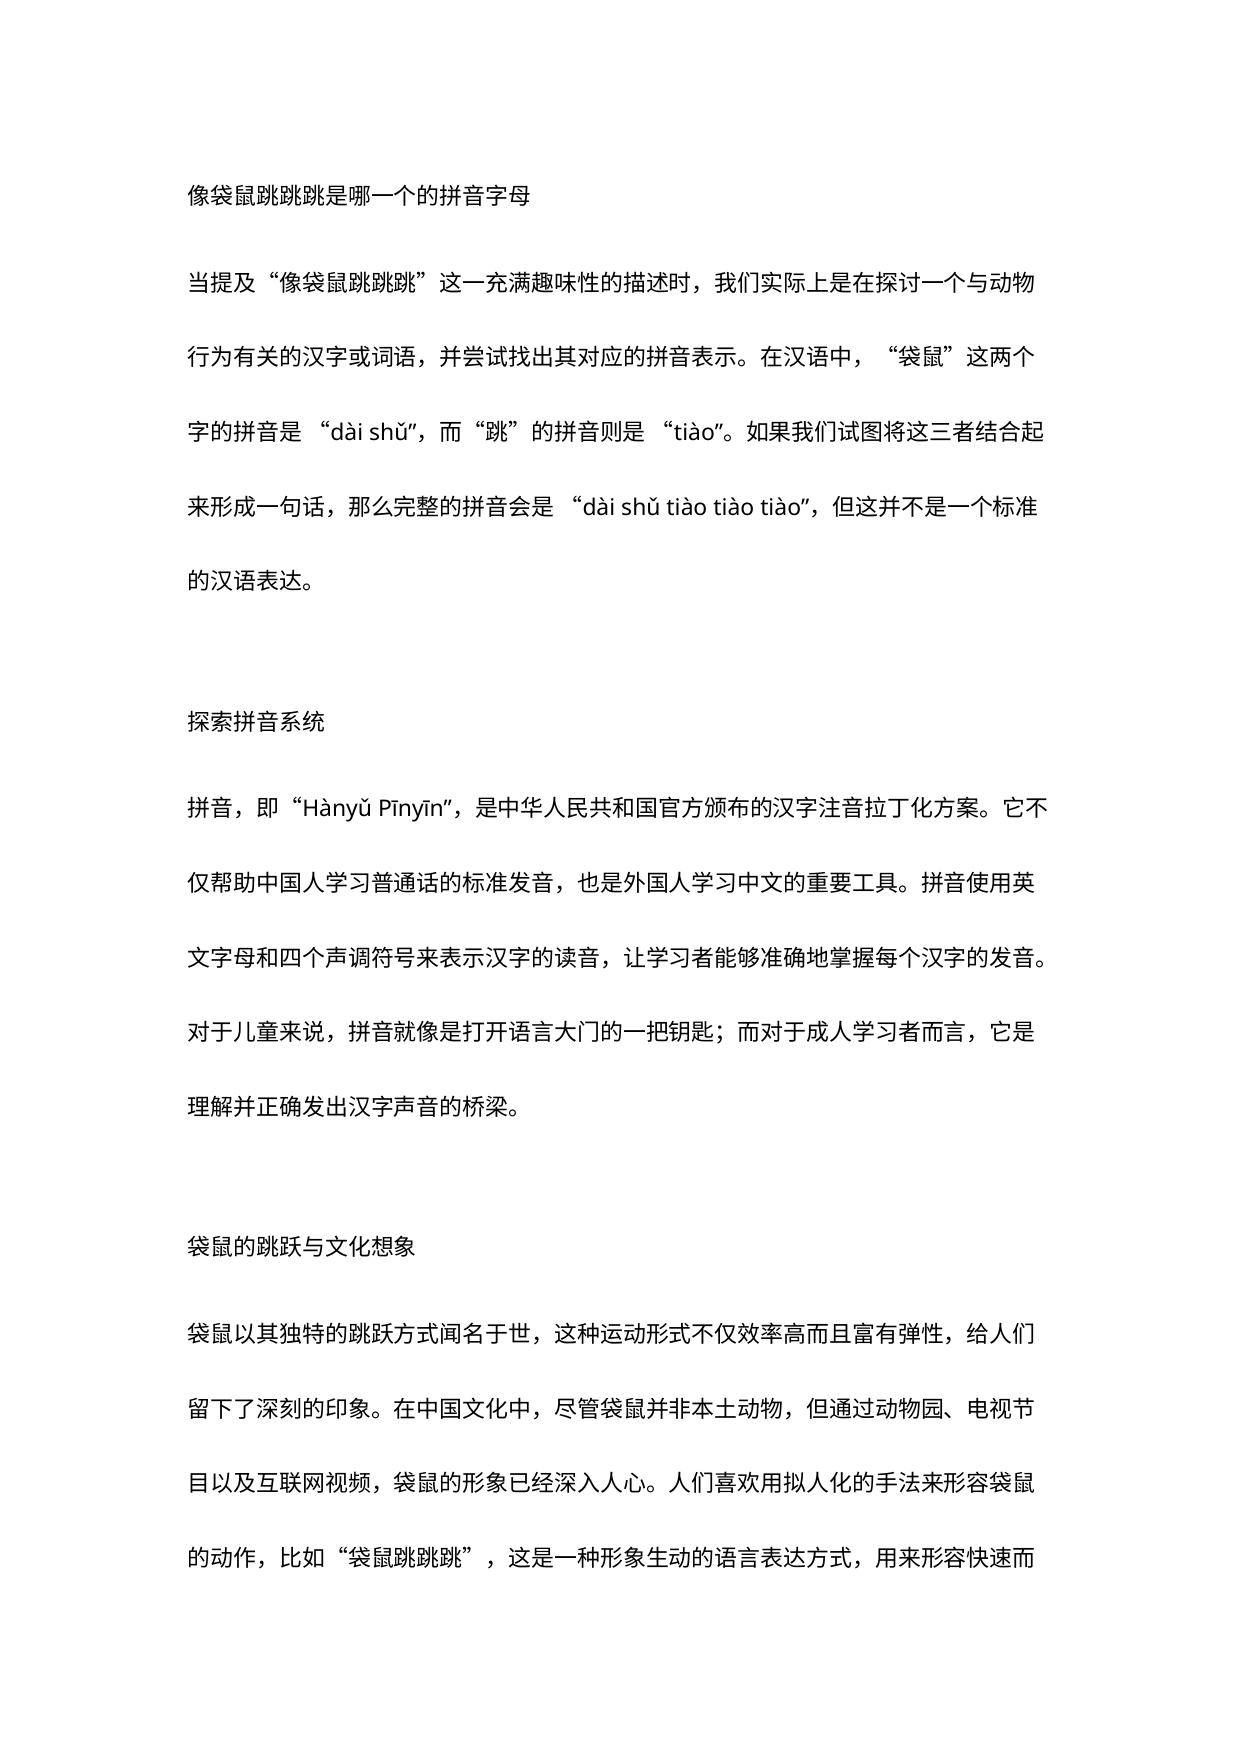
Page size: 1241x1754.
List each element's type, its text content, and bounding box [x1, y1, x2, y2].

text 探索拼音系统 [187, 688, 1053, 753]
text 当提及“像袋鼠跳跳跳”这一充满趣味性的描述时，我们实际上是在探讨一个与动物行为有关的汉字或词语，并尝试找出其对应的拼音表示。在汉语中，“袋鼠”这两个字的拼音是 “dài shǔ”，而“跳”的拼音则是 “tiào”。如果我们试图将这三者结合起来形成一句话，那么完整的拼音会是 “dài shǔ tiào tiào tiào”，但这并不是一个标准的汉语表达。 [187, 248, 1053, 612]
text 像袋鼠跳跳跳是哪一个的拼音字母 [187, 162, 1053, 227]
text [187, 1300, 1053, 1589]
text 袋鼠的跳跃与文化想象 [187, 1213, 1053, 1278]
text 拼音，即“Hànyǔ Pīnyīn”，是中华人民共和国官方颁布的汉字注音拉丁化方案。它不仅帮助中国人学习普通话的标准发音，也是外国人学习中文的重要工具。拼音使用英文字母和四个声调符号来表示汉字的读音，让学习者能够准确地掌握每个汉字的发音。对于儿童来说，拼音就像是打开语言大门的一把钥匙；而对于成人学习者而言，它是理解并正确发出汉字声音的桥梁。 [187, 774, 1053, 1138]
